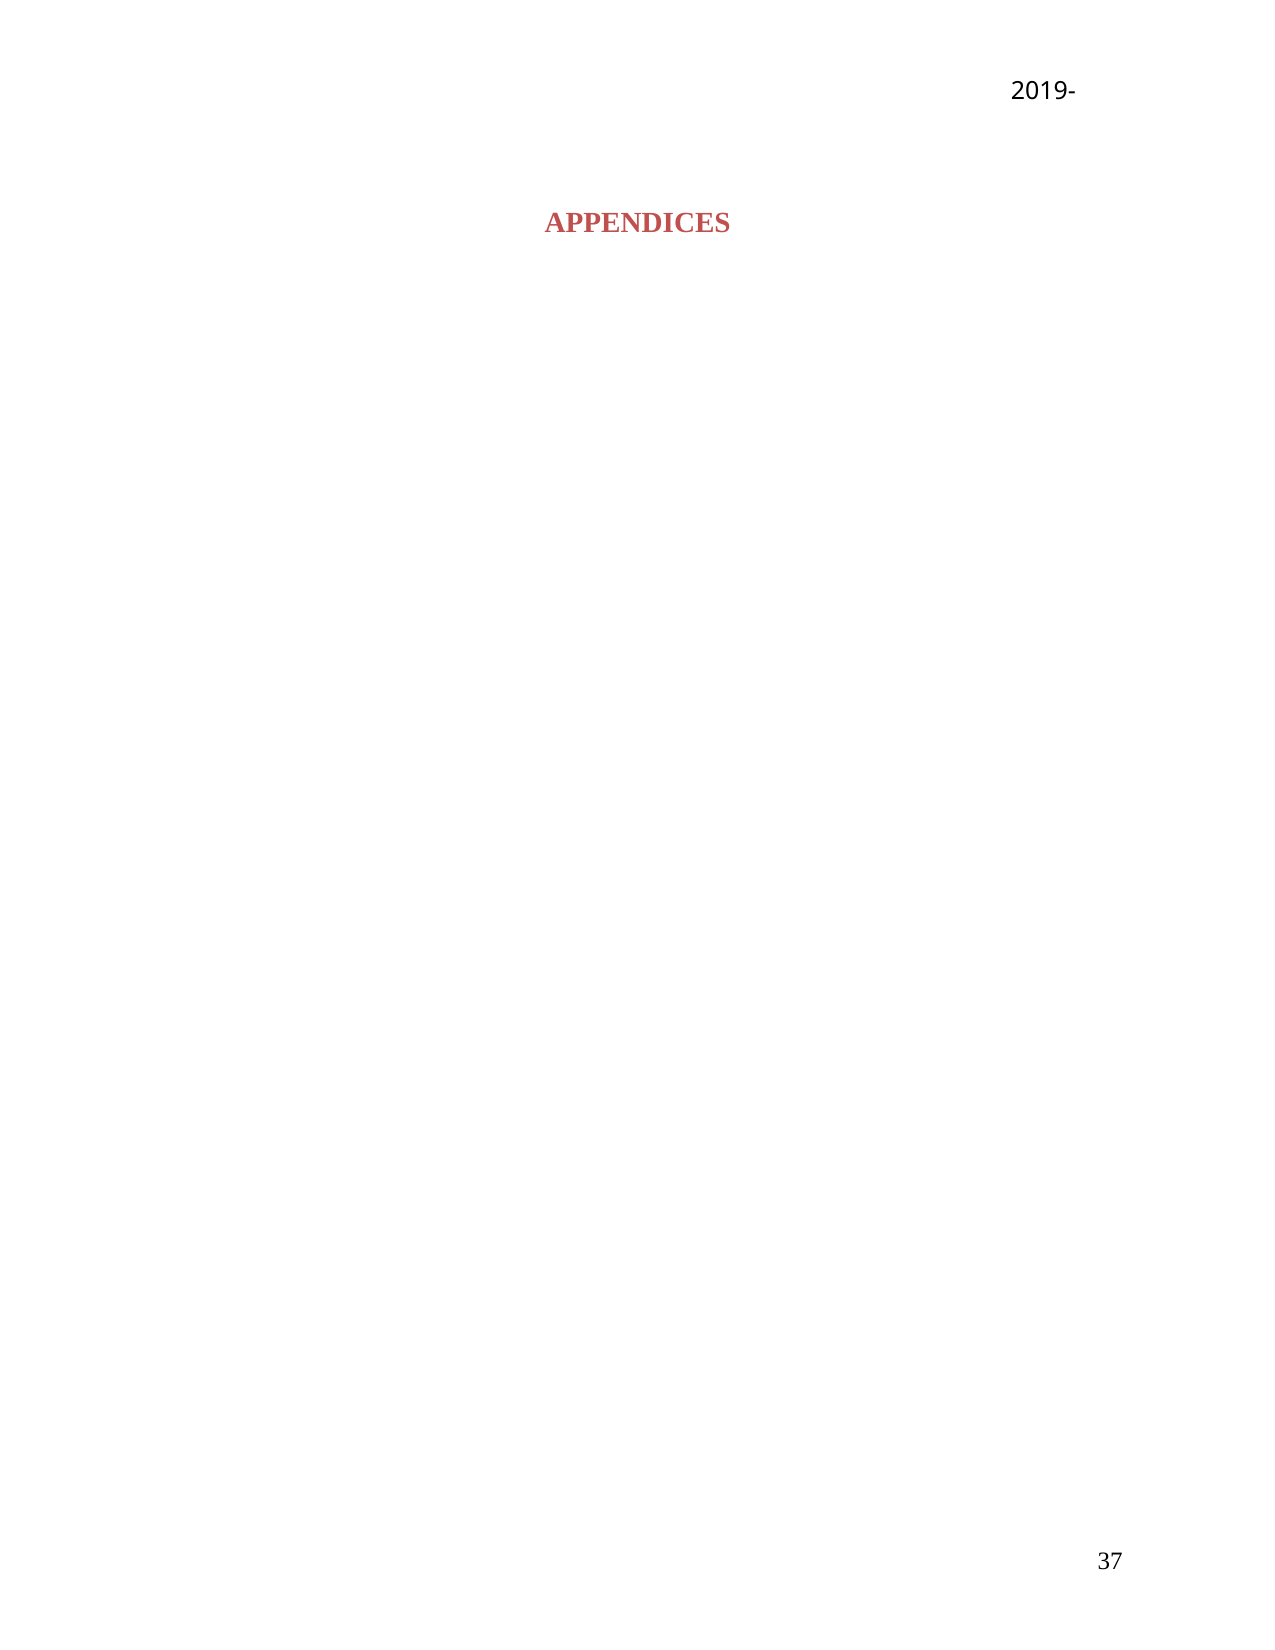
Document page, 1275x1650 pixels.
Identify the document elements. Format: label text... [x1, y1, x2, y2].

subtitle APPENDICES [236, 205, 1039, 238]
